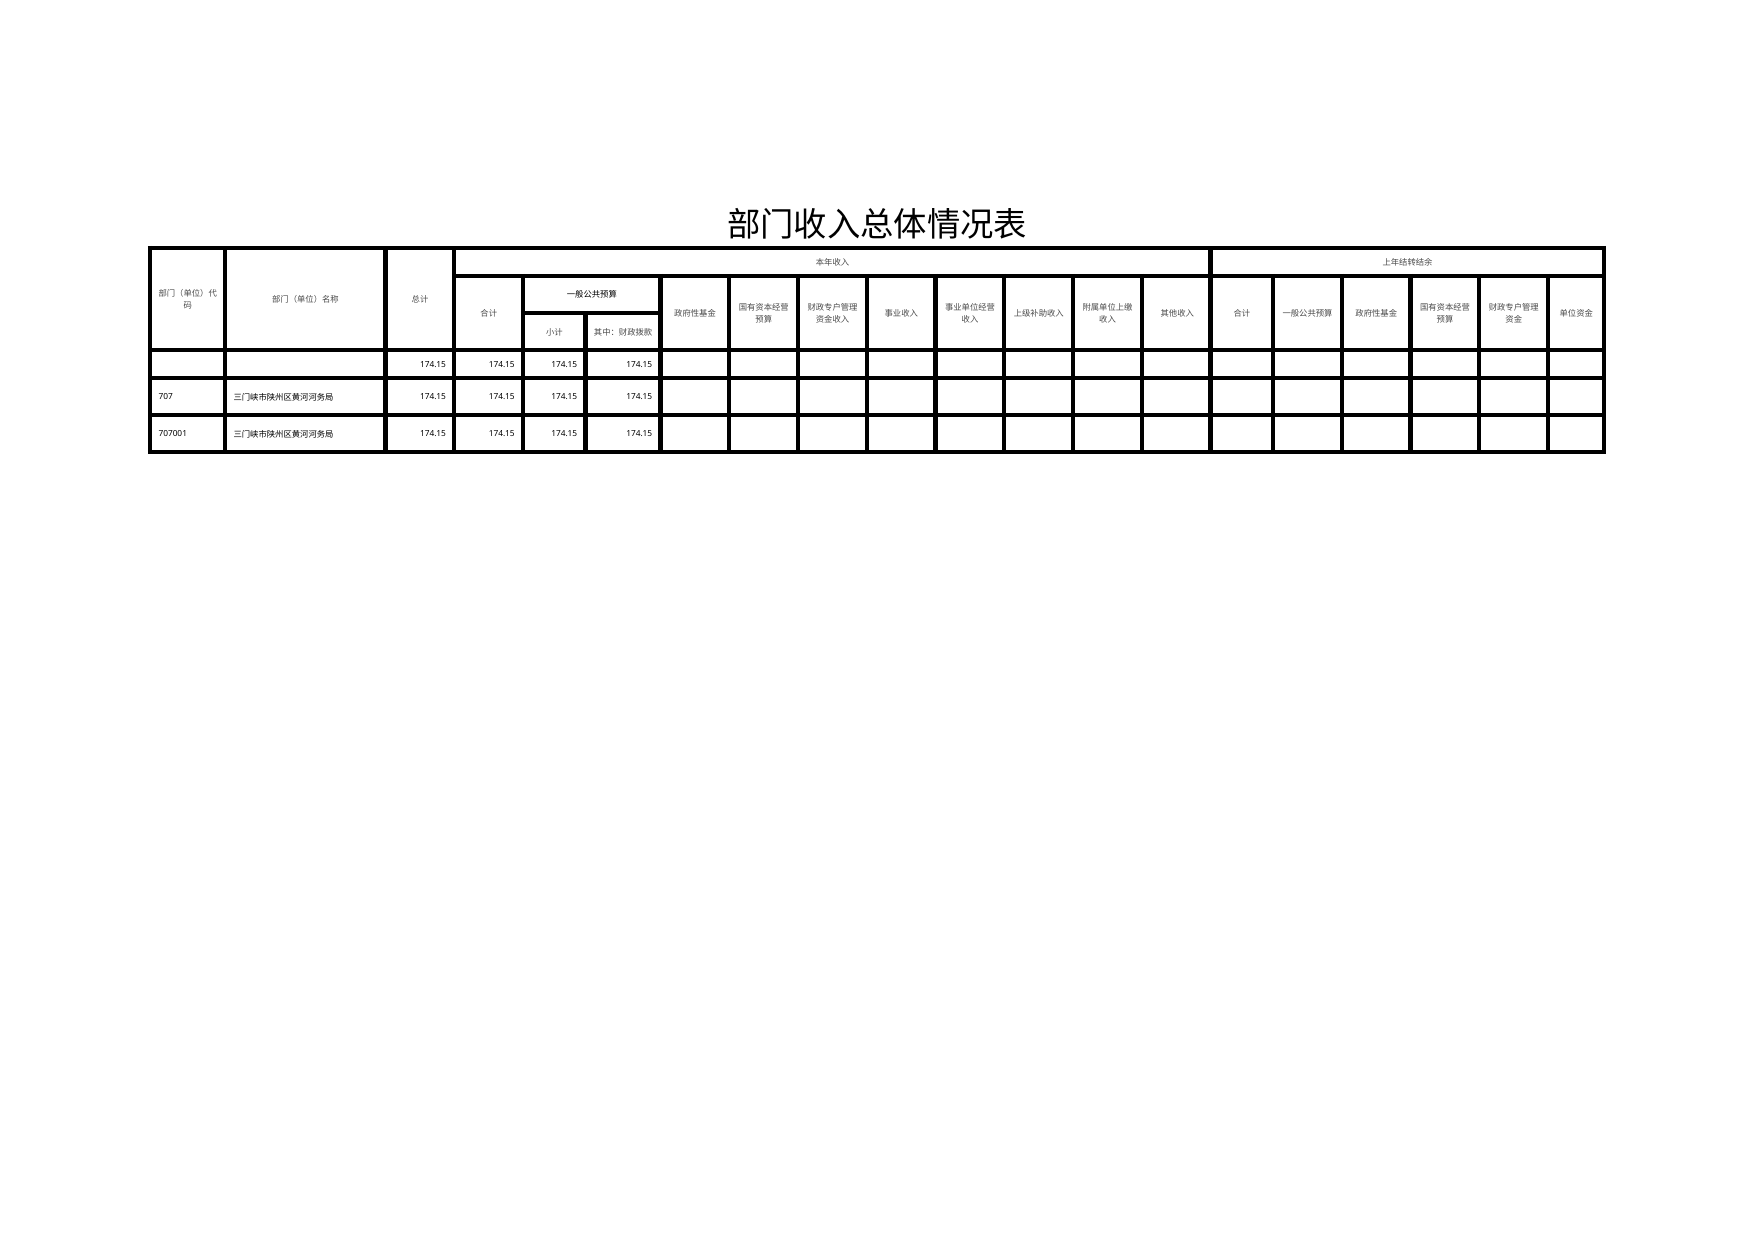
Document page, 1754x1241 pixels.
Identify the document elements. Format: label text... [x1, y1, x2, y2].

table_cell [1413, 417, 1477, 450]
table_cell [800, 352, 865, 376]
table_cell 单位资金 [1550, 278, 1602, 348]
table_cell [938, 380, 1002, 413]
table_cell 174.15 [388, 380, 452, 413]
table_cell 174.15 [525, 380, 583, 413]
table_cell [1275, 380, 1340, 413]
table_cell 174.15 [456, 417, 521, 450]
table_cell [1075, 352, 1140, 376]
table_cell [731, 380, 796, 413]
table_cell 174.15 [525, 352, 583, 376]
table_cell 合计 [1213, 278, 1271, 348]
table_cell 174.15 [525, 417, 583, 450]
table_cell 174.15 [588, 352, 658, 376]
table_cell 其他收入 [1144, 278, 1208, 348]
table_cell 政府性基金 [1344, 278, 1408, 348]
table_cell [938, 352, 1002, 376]
table_header 上年结转结余 [1213, 250, 1602, 274]
table_cell [869, 417, 933, 450]
table_cell 一般公共预算 [1275, 278, 1340, 348]
table_cell [869, 380, 933, 413]
table_cell [1213, 380, 1271, 413]
table_cell 707001 [152, 417, 223, 450]
table_cell [663, 417, 727, 450]
table_cell [1550, 417, 1602, 450]
table_cell 707 [152, 380, 223, 413]
table_header 部门（单位）名称 [227, 250, 383, 348]
table_cell [1550, 380, 1602, 413]
table_cell [869, 352, 933, 376]
table_cell [731, 352, 796, 376]
table_cell 174.15 [456, 380, 521, 413]
table_cell [800, 380, 865, 413]
table_cell [800, 417, 865, 450]
table_cell [1006, 352, 1071, 376]
table_cell [663, 352, 727, 376]
table_cell [1144, 380, 1208, 413]
table_cell 一般公共预算 [525, 278, 658, 311]
table_cell 财政专户管理资金 [1481, 278, 1546, 348]
table_cell [1481, 417, 1546, 450]
table_cell 三门峡市陕州区黄河河务局 [227, 417, 383, 450]
table_cell [1344, 417, 1408, 450]
table_header 部门（单位）代码 [152, 250, 223, 348]
table_cell 174.15 [388, 352, 452, 376]
table_cell 合计 [456, 278, 521, 348]
table_cell 三门峡市陕州区黄河河务局 [227, 380, 383, 413]
table_cell [1213, 352, 1271, 376]
table_cell [1344, 352, 1408, 376]
table_cell [1413, 352, 1477, 376]
table_cell [1006, 417, 1071, 450]
table_cell [1075, 417, 1140, 450]
table_cell 国有资本经营预算 [731, 278, 796, 348]
table_cell 国有资本经营预算 [1413, 278, 1477, 348]
table_cell 政府性基金 [663, 278, 727, 348]
table_cell [152, 352, 223, 376]
table_cell 174.15 [588, 417, 658, 450]
table_cell 事业收入 [869, 278, 933, 348]
table_cell 其中：财政拨款 [588, 315, 658, 348]
table_header 总计 [388, 250, 452, 348]
table_cell [1213, 417, 1271, 450]
table_cell 174.15 [388, 417, 452, 450]
table_cell [1144, 352, 1208, 376]
table_cell [1075, 380, 1140, 413]
table_cell [1481, 352, 1546, 376]
table_cell [731, 417, 796, 450]
table_cell 上级补助收入 [1006, 278, 1071, 348]
table_cell [1481, 380, 1546, 413]
table_cell [1144, 417, 1208, 450]
table_cell [663, 380, 727, 413]
table_header 本年收入 [456, 250, 1208, 274]
table_cell 财政专户管理资金收入 [800, 278, 865, 348]
table_cell [1275, 352, 1340, 376]
text 部门收入总体情况表 [150, 198, 1604, 246]
table_cell 附属单位上缴收入 [1075, 278, 1140, 348]
table_cell [1550, 352, 1602, 376]
table_cell 事业单位经营收入 [938, 278, 1002, 348]
table_cell 小计 [525, 315, 583, 348]
table_cell [938, 417, 1002, 450]
table_cell [1413, 380, 1477, 413]
table_cell [1344, 380, 1408, 413]
table_cell 174.15 [456, 352, 521, 376]
table_cell [227, 352, 383, 376]
table_cell [1275, 417, 1340, 450]
table_cell 174.15 [588, 380, 658, 413]
table_cell [1006, 380, 1071, 413]
